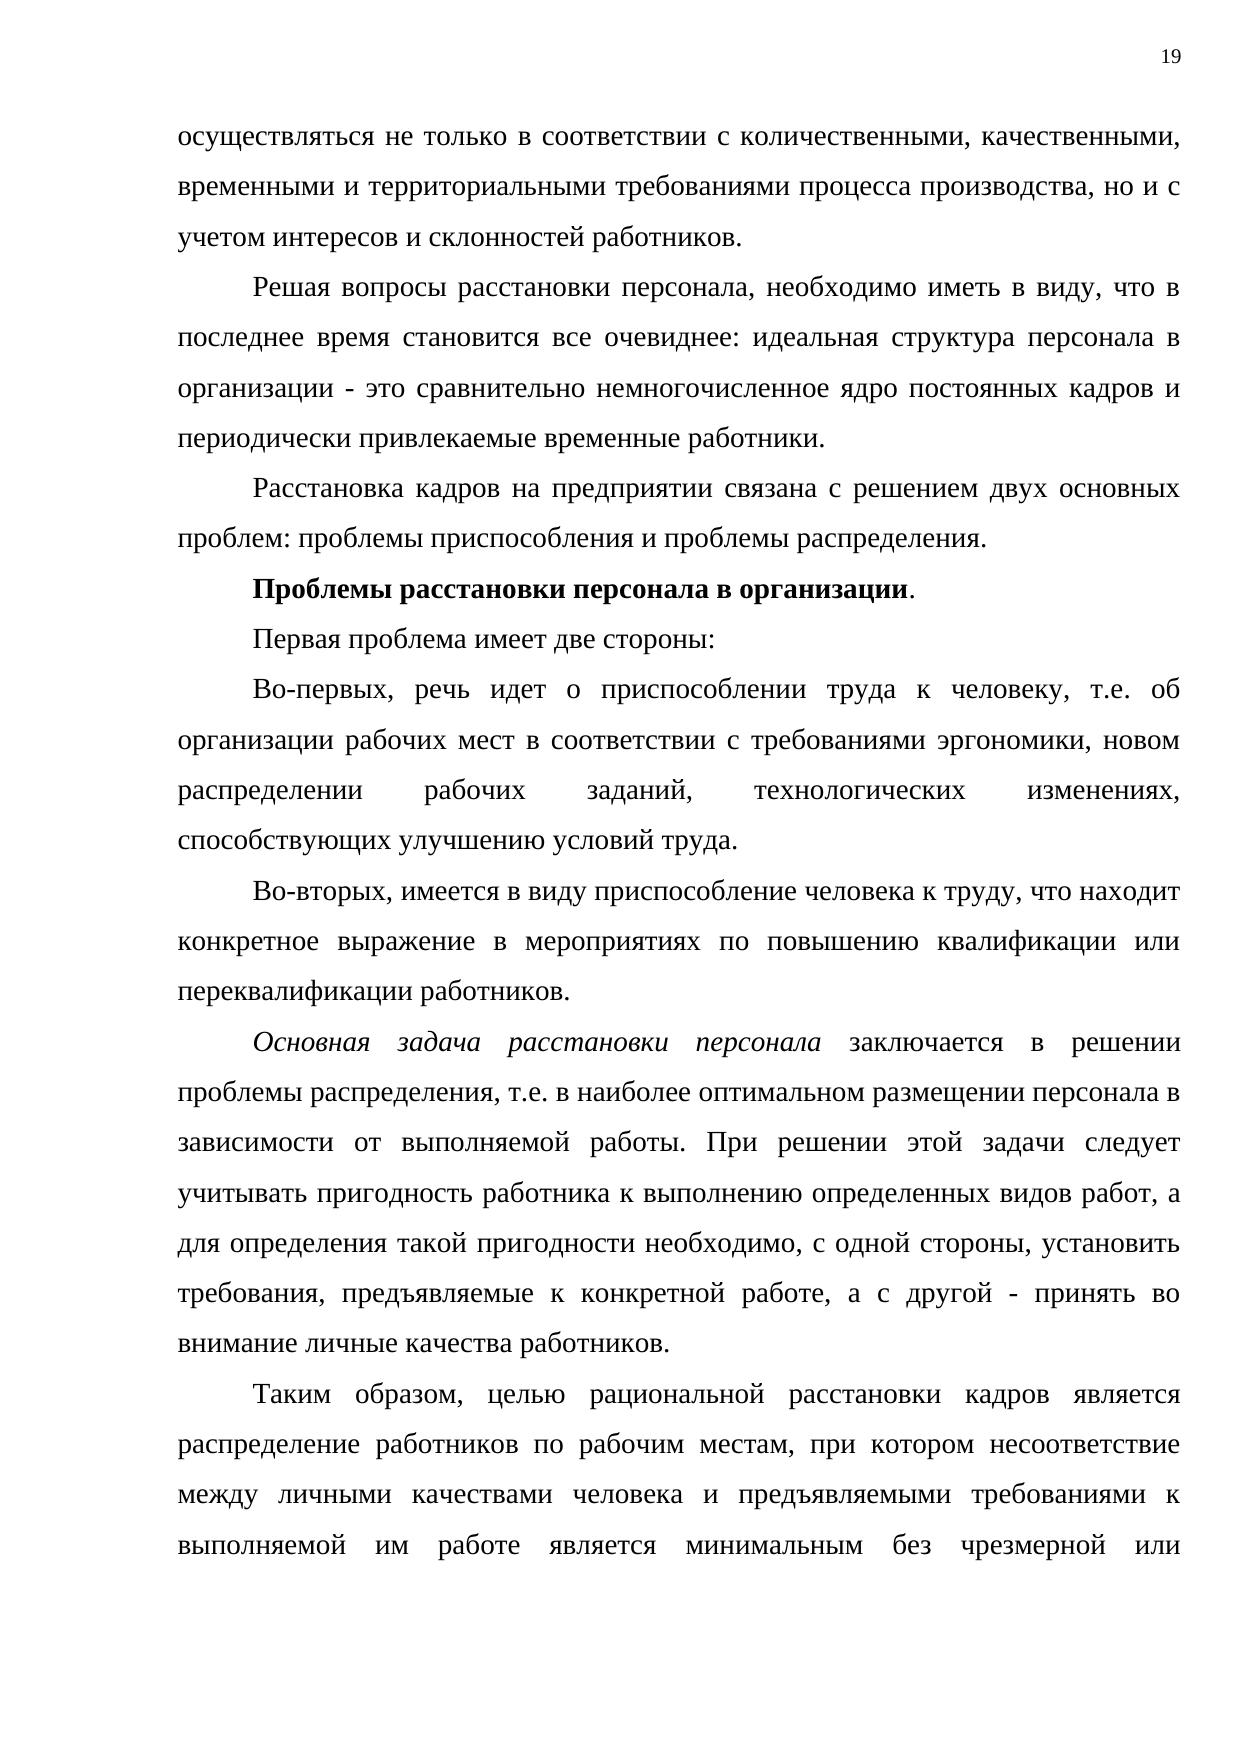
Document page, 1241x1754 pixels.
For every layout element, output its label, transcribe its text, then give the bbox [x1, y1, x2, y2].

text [177, 118, 1181, 252]
text Во-первых, речь идет о приспособлении труда к человеку, т.е. об организации рабочих мест в соответствии с требованиями эргономики, новом распределении рабочих заданий, технологических изменениях, способствующих улучшению условий труда. [177, 672, 1181, 856]
text Расстановка кадров на предприятии связана с решением двух основных проблем: проблемы приспособления и проблемы распределения. [177, 470, 1181, 554]
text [177, 1376, 1181, 1560]
text Основная задача расстановки персонала заключается в решении проблемы распределения, т.е. в наиболее оптимальном размещении персонала в зависимости от выполняемой работы. При решении этой задачи следует учитывать пригодность работника к выполнению определенных видов работ, а для определения такой пригодности необходимо, с одной стороны, установить требования, предъявляемые к конкретной работе, а с другой - принять во внимание личные качества работников. [177, 1024, 1181, 1359]
text Во-вторых, имеется в виду приспособление человека к труду, что находит конкретное выражение в мероприятиях по повышению квалификации или переквалификации работников. [177, 873, 1181, 1007]
text Первая проблема имеет две стороны: [177, 621, 1181, 655]
text Решая вопросы расстановки персонала, необходимо иметь в виду, что в последнее время становится все очевиднее: идеальная структура персонала в организации - это сравнительно немногочисленное ядро постоянных кадров и периодически привлекаемые временные работники. [177, 269, 1181, 453]
text Проблемы расстановки персонала в организации. [177, 571, 1181, 604]
